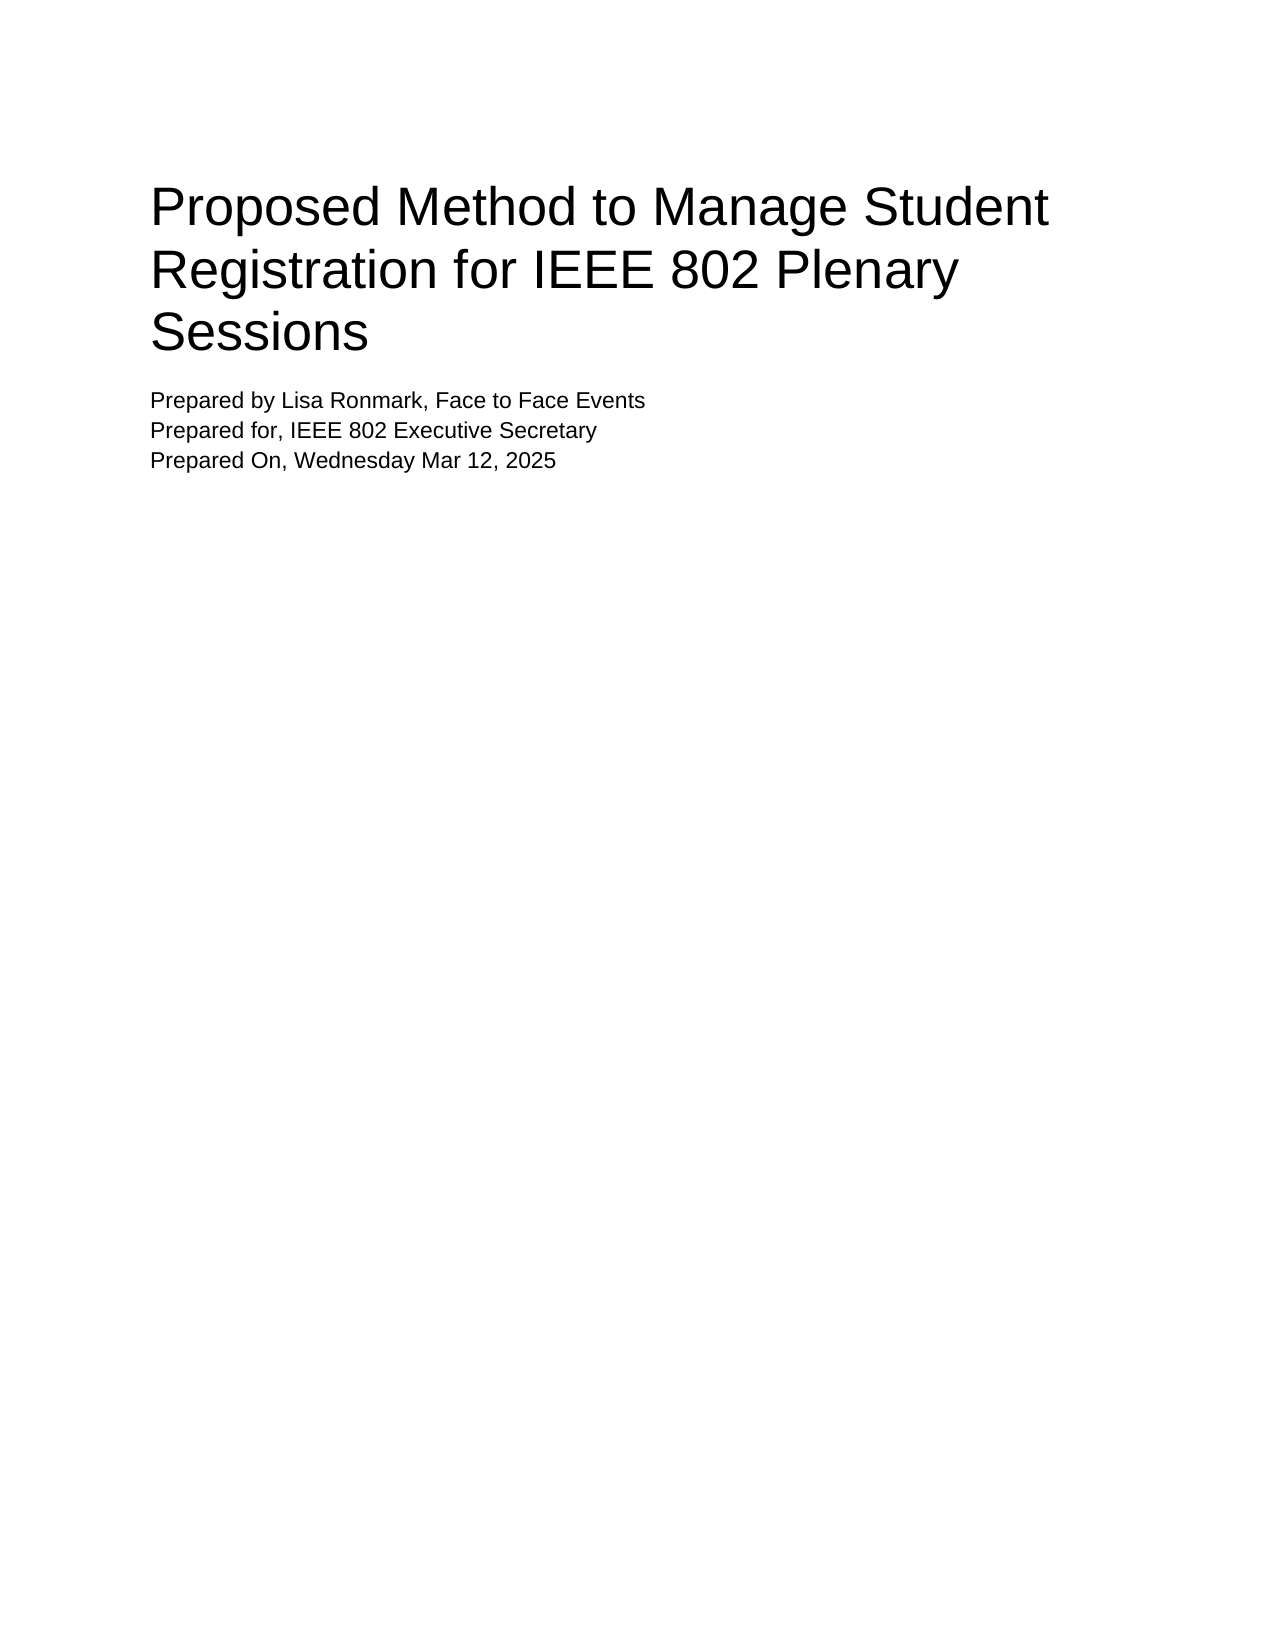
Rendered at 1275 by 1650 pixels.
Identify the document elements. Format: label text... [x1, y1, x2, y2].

title Proposed Method to Manage Student Registration for IEEE 802 Plenary Sessions [150, 175, 1125, 362]
text Prepared On, Wednesday Mar 12, 2025 [150, 447, 1125, 474]
text Prepared for, IEEE 802 Executive Secretary [150, 417, 1125, 443]
text Prepared by Lisa Ronmark, Face to Face Events [150, 387, 1125, 413]
